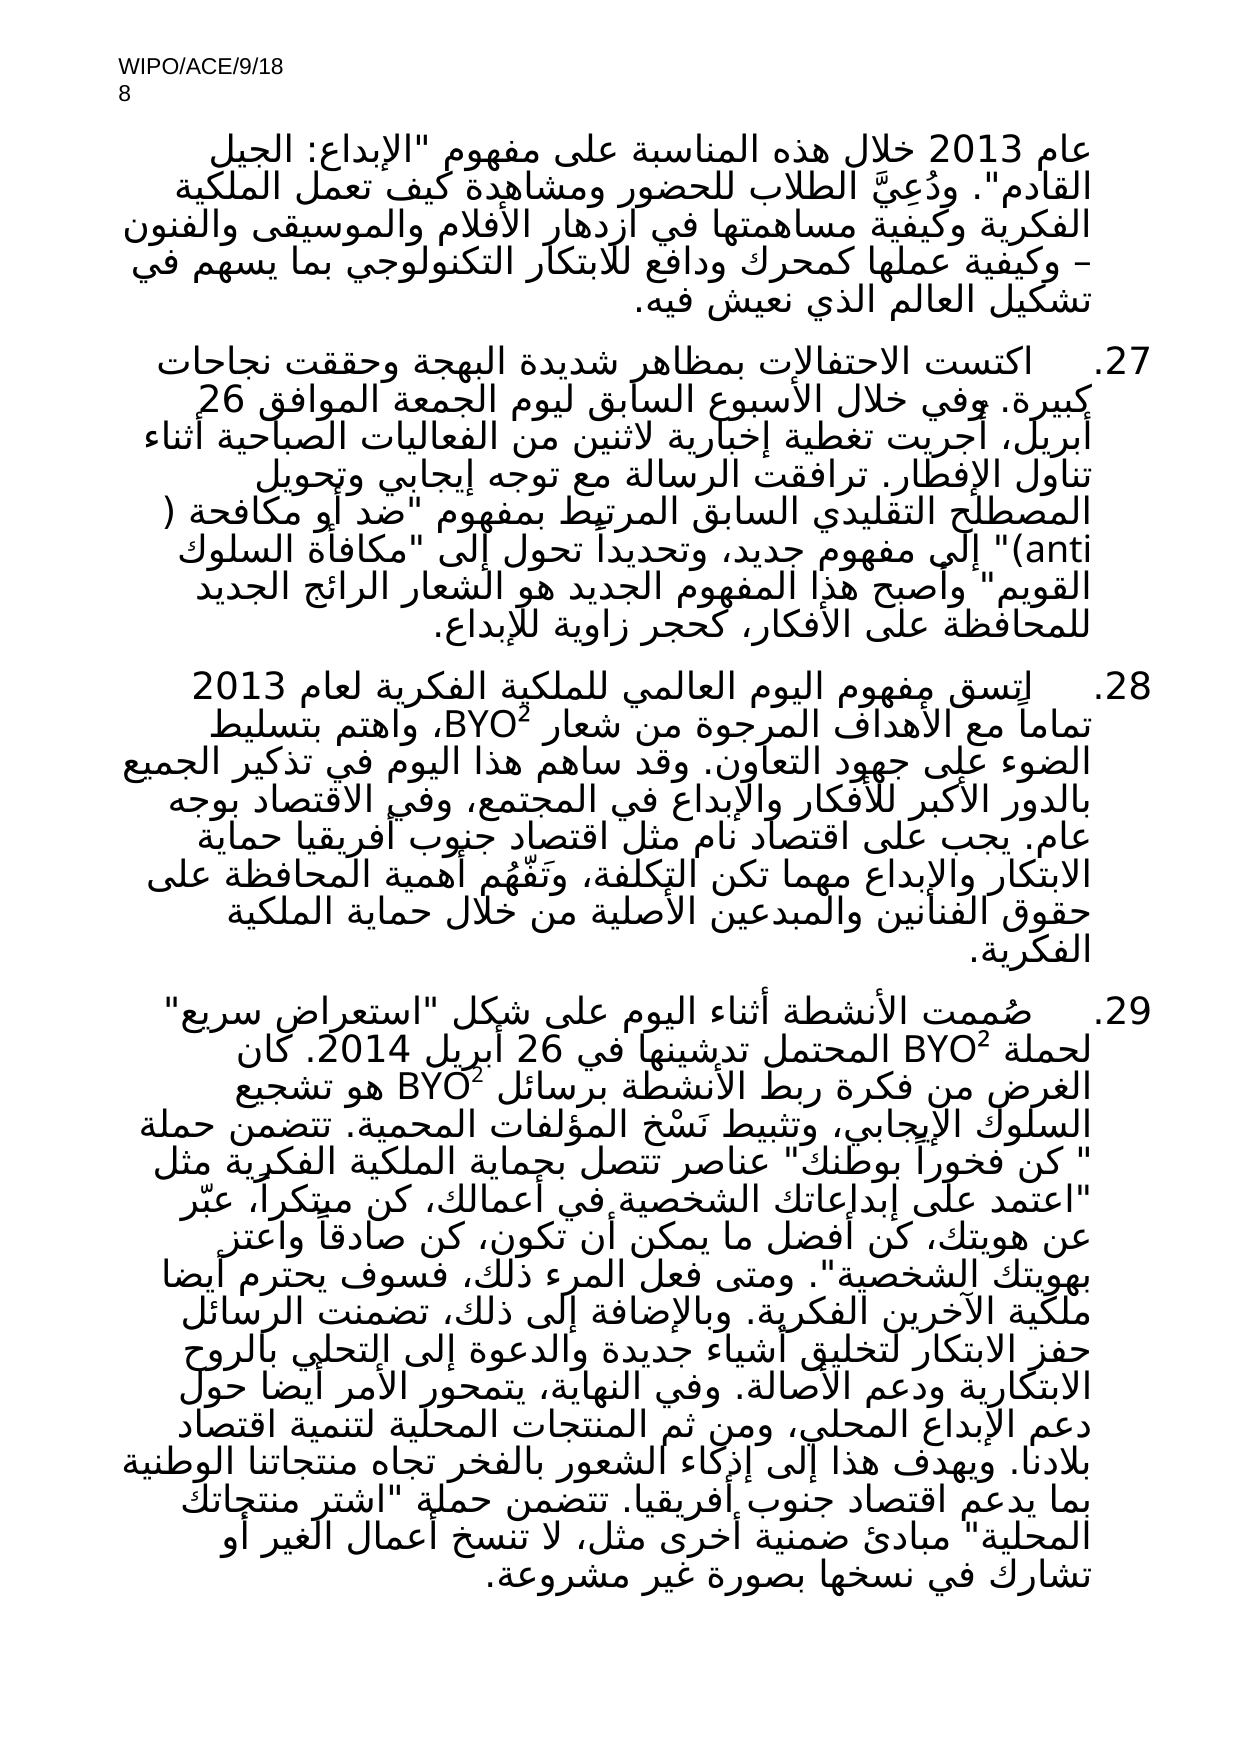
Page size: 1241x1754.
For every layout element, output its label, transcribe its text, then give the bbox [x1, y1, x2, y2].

text صُممت الأنشطة أثناء اليوم على شكل "استعراض سريع" لحملة BYO² المحتمل تدشينها في 26 أبريل 2014. كان الغرض من فكرة ربط الأنشطة برسائل BYO2 هو تشجيع السلوك الإيجابي، وتثبيط نَسْخ المؤلفات المحمية. تتضمن حملة " كن فخوراً بوطنك" عناصر تتصل بحماية الملكية الفكرية مثل "اعتمد على إبداعاتك الشخصية في أعمالك، كن مبتكراً، عبّر عن هويتك، كن أفضل ما يمكن أن تكون، كن صادقاً واعتز بهويتك الشخصية". ومتى فعل المرء ذلك، فسوف يحترم أيضا ملكية الآخرين الفكرية. وبالإضافة إلى ذلك، تضمنت الرسائل حفز الابتكار لتخليق أشياء جديدة والدعوة إلى التحلي بالروح الابتكارية ودعم الأصالة. وفي النهاية، يتمحور الأمر أيضا حول دعم الإبداع المحلي، ومن ثم المنتجات المحلية لتنمية اقتصاد بلادنا. ويهدف هذا إلى إذكاء الشعور بالفخر تجاه منتجاتنا الوطنية بما يدعم اقتصاد جنوب أفريقيا. تتضمن حملة "اشتر منتجاتك المحلية" مبادئ ضمنية أخرى مثل، لا تنسخ أعمال الغير أو تشارك في نسخها بصورة غير مشروعة. [118, 995, 1092, 1595]
text اكتست الاحتفالات بمظاهر شديدة البهجة وحققت نجاحات كبيرة. وفي خلال الأسبوع السابق ليوم الجمعة الموافق 26 أبريل، أُجريت تغطية إخبارية لاثنين من الفعاليات الصباحية أثناء تناول الإفطار. ترافقت الرسالة مع توجه إيجابي وتحويل المصطلح التقليدي السابق المرتبط بمفهوم "ضد أو مكافحة (anti)" إلى مفهوم جديد، وتحديداً تحول إلى "مكافأة السلوك القويم" وأصبح هذا المفهوم الجديد هو الشعار الرائج الجديد للمحافظة على الأفكار، كحجر زاوية للإبداع. [118, 345, 1092, 645]
text اتسق مفهوم اليوم العالمي للملكية الفكرية لعام 2013 تماماً مع الأهداف المرجوة من شعار BYO²، واهتم بتسليط الضوء على جهود التعاون. وقد ساهم هذا اليوم في تذكير الجميع بالدور الأكبر للأفكار والإبداع في المجتمع، وفي الاقتصاد بوجه عام. يجب على اقتصاد نام مثل اقتصاد جنوب أفريقيا حماية الابتكار والإبداع مهما تكن التكلفة، وتَفّهُم أهمية المحافظة على حقوق الفنانين والمبدعين الأصلية من خلال حماية الملكية الفكرية. [118, 670, 1092, 970]
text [118, 132, 1092, 320]
